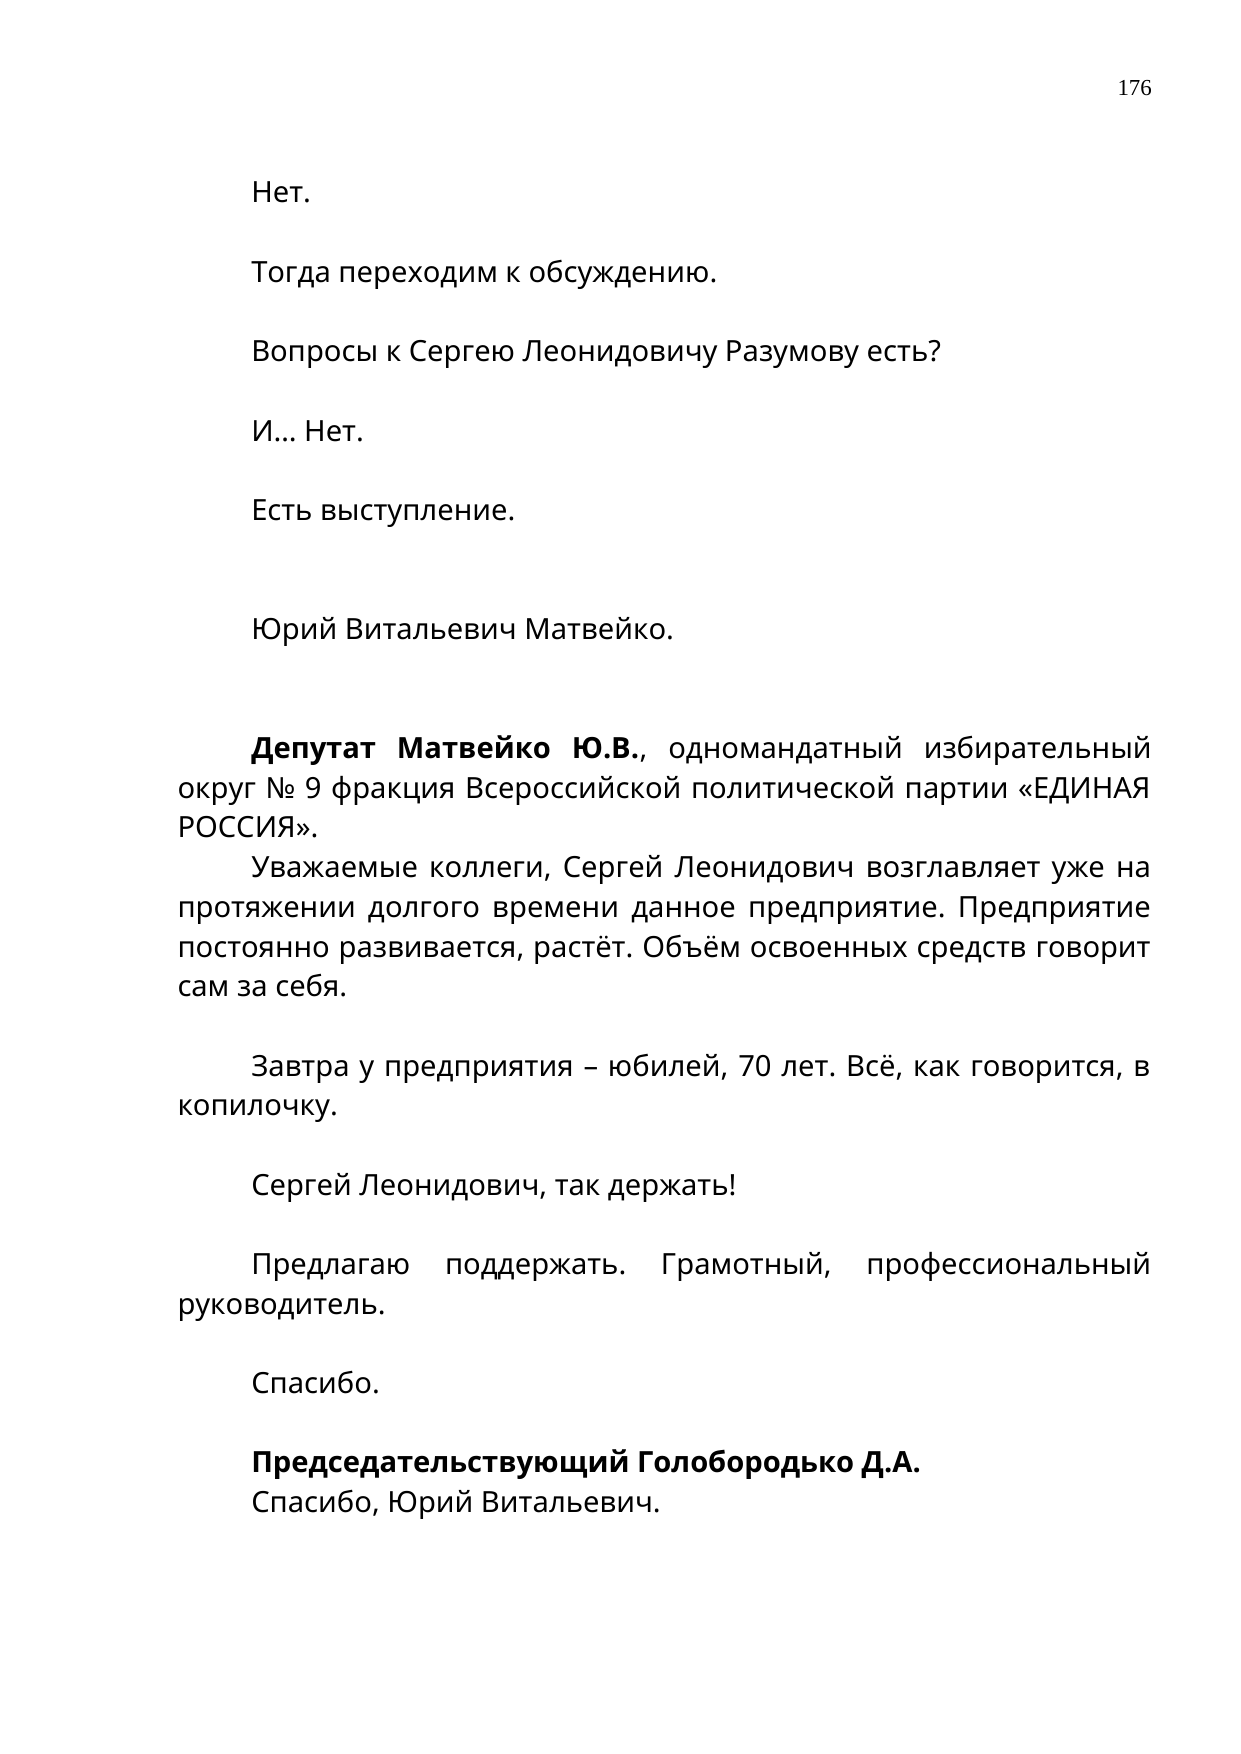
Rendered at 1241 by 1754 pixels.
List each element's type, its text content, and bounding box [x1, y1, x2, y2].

text Завтра у предприятия – юбилей, 70 лет. Всё, как говорится, в копилочку. [177, 1045, 1152, 1124]
text И… Нет. [177, 410, 1152, 449]
text Есть выступление. [177, 489, 1152, 529]
text Уважаемые коллеги, Сергей Леонидович возглавляет уже на протяжении долгого времени данное предприятие. Предприятие постоянно развивается, растёт. Объём освоенных средств говорит сам за себя. [177, 846, 1152, 1005]
text Спасибо, Юрий Витальевич. [177, 1481, 1152, 1521]
text Тогда переходим к обсуждению. [177, 251, 1152, 291]
text Председательствующий Голобородько Д.А. [177, 1442, 1152, 1481]
text Сергей Леонидович, так держать! [177, 1164, 1152, 1204]
text Депутат Матвейко Ю.В., одномандатный избирательный округ № 9 фракция Всероссийской политической партии «ЕДИНАЯ РОССИЯ». [177, 727, 1152, 846]
text Предлагаю поддержать. Грамотный, профессиональный руководитель. [177, 1243, 1152, 1323]
text Юрий Витальевич Матвейко. [177, 608, 1152, 648]
text Вопросы к Сергею Леонидовичу Разумову есть? [177, 331, 1152, 370]
text Спасибо. [177, 1362, 1152, 1402]
text Нет. [177, 172, 1152, 211]
